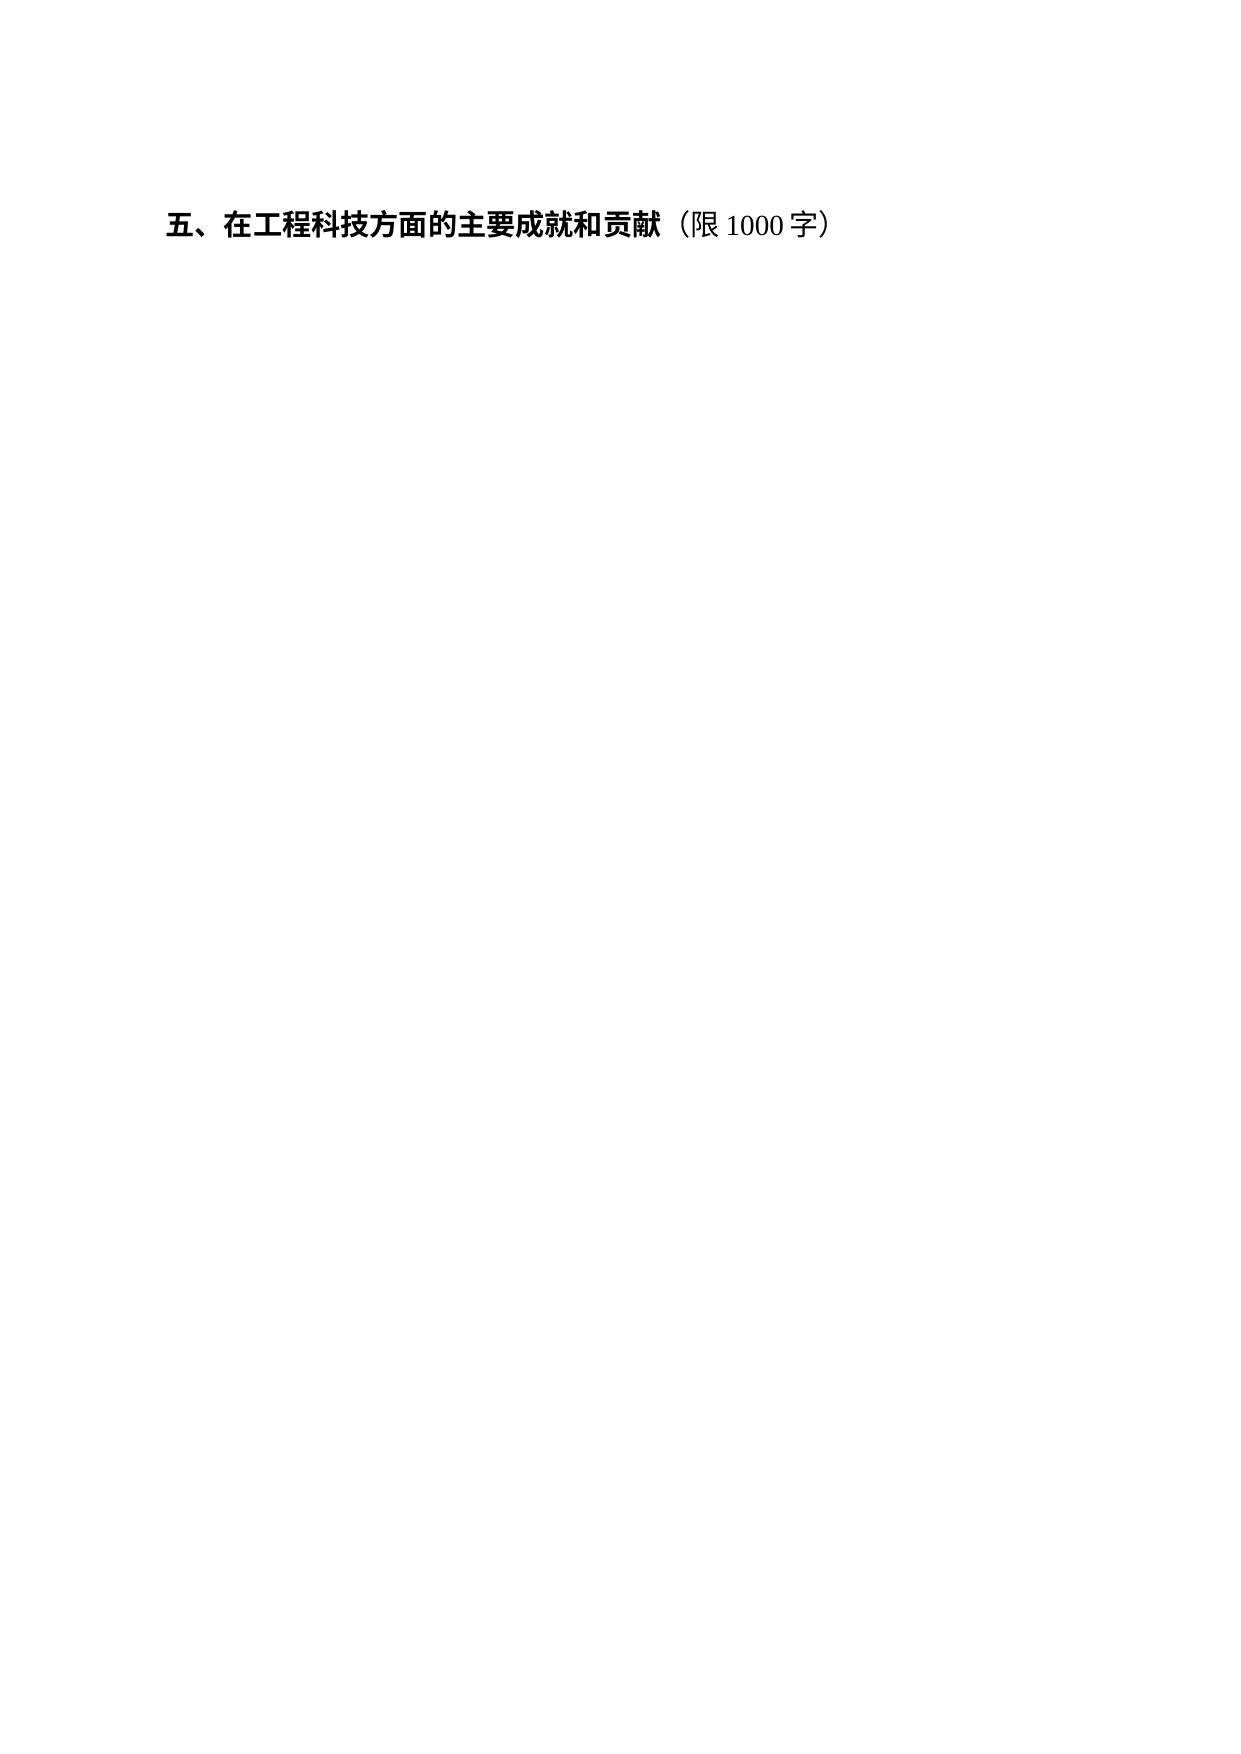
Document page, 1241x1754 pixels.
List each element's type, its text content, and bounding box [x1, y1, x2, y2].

text 五、在工程科技方面的主要成就和贡献（限1000字） [165, 202, 1075, 244]
